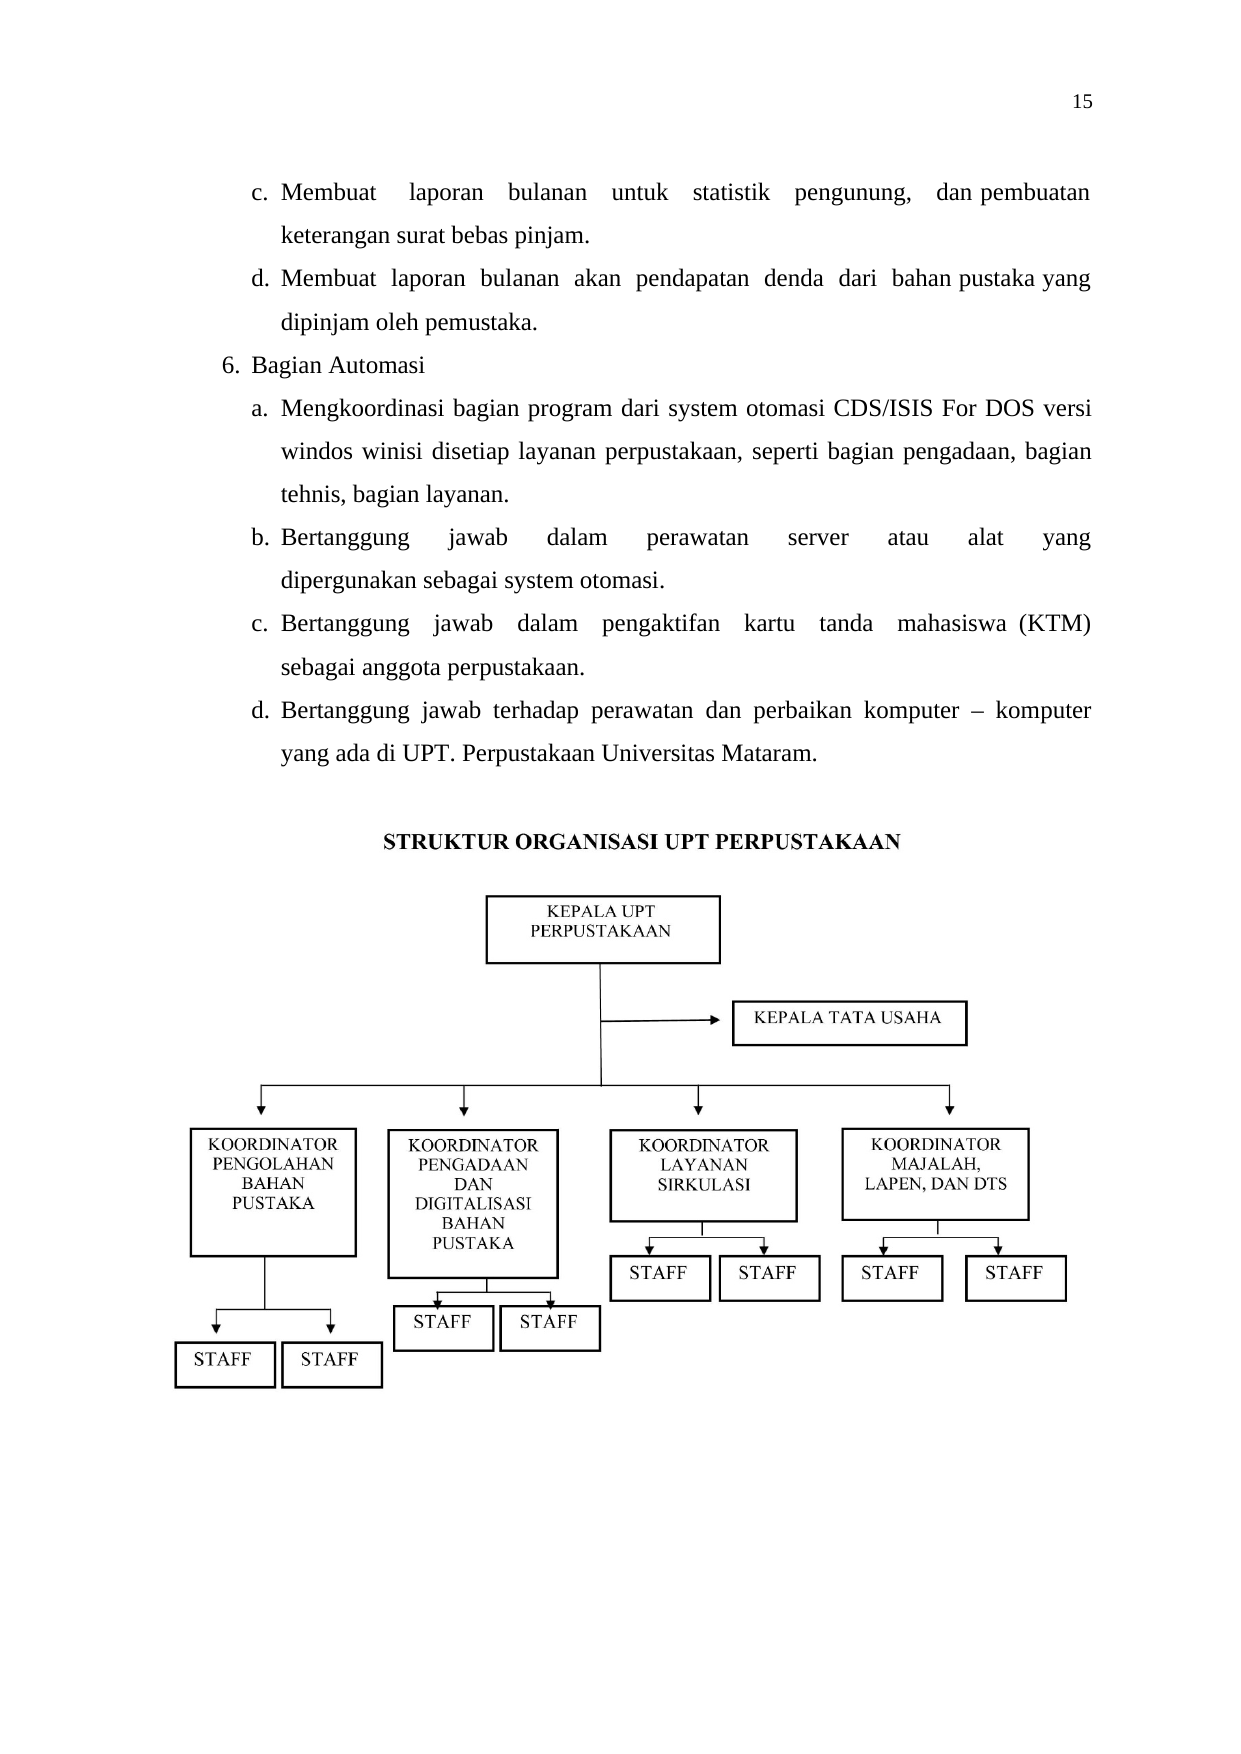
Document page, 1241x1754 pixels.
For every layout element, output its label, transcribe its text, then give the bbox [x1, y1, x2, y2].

list Bagian Automasi [222, 350, 1092, 378]
list Bertanggung jawab terhadap perawatan dan perbaikan komputer – komputer yang ada di UPT. Perpustakaan Universitas Mataram. [251, 695, 1092, 767]
list Mengkoordinasi bagian program dari system otomasi CDS/ISIS For DOS versi windos winisi disetiap layanan perpustakaan, seperti bagian pengadaan, bagian tehnis, bagian layanan. [251, 393, 1092, 508]
list Bertanggung jawab dalam pengaktifan kartu tanda mahasiswa (KTM) sebagai anggota perpustakaan. [251, 608, 1092, 680]
picture [161, 820, 1077, 1416]
list Bertanggung jawab dalam perawatan server atau alat yang dipergunakan sebagai system otomasi. [251, 522, 1092, 594]
list Membuat laporan bulanan untuk statistik pengunung, dan pembuatan keterangan surat bebas pinjam. [251, 177, 1092, 249]
list Membuat laporan bulanan akan pendapatan denda dari bahan pustaka yang dipinjam oleh pemustaka. [251, 263, 1092, 335]
